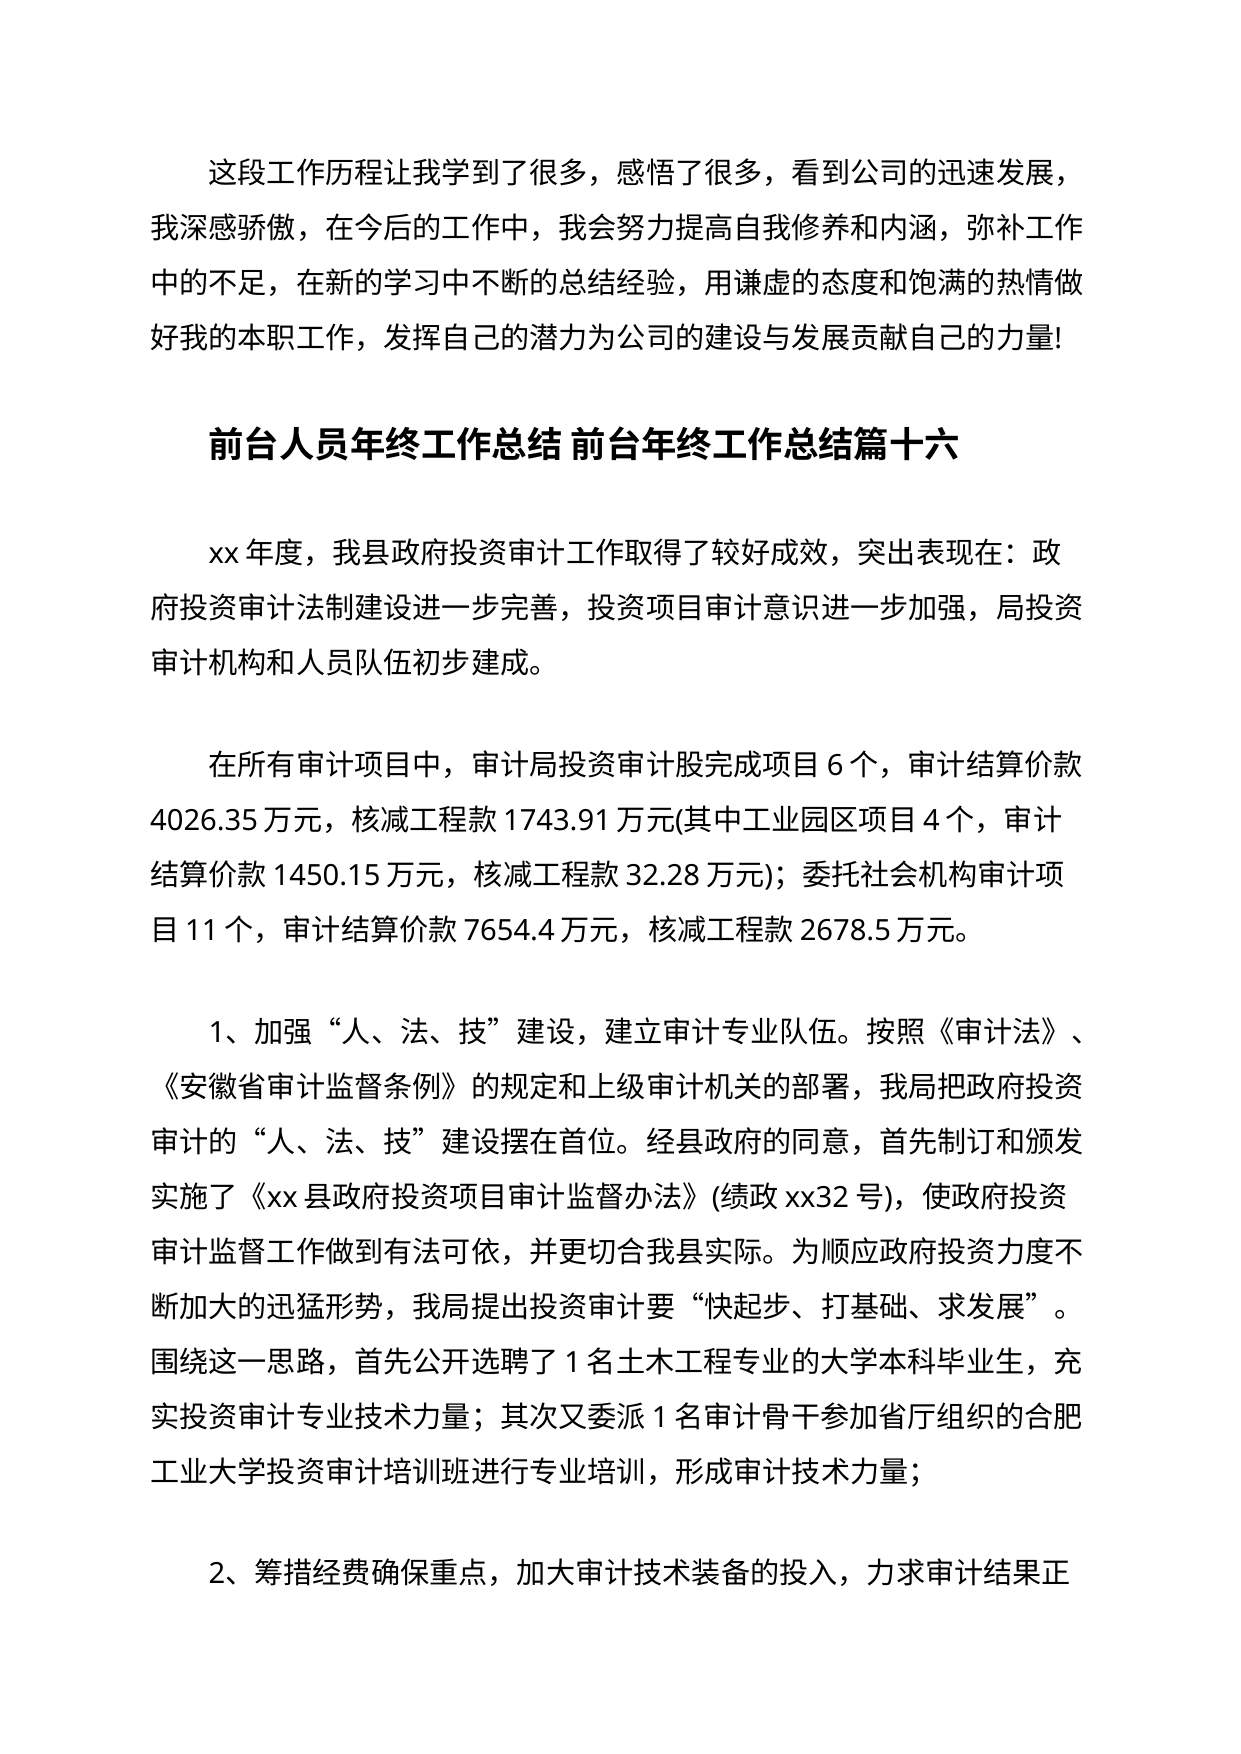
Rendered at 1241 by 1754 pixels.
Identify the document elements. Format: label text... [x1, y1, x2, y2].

text xx年度，我县政府投资审计工作取得了较好成效，突出表现在：政府投资审计法制建设进一步完善，投资项目审计意识进一步加强，局投资审计机构和人员队伍初步建成。 [150, 530, 1090, 682]
text 在所有审计项目中，审计局投资审计股完成项目6个，审计结算价款4026.35万元，核减工程款1743.91万元(其中工业园区项目4个，审计结算价款1450.15万元，核减工程款32.28万元)；委托社会机构审计项目11个，审计结算价款7654.4万元，核减工程款2678.5万元。 [150, 742, 1090, 949]
text 前台人员年终工作总结 前台年终工作总结篇十六 [150, 417, 1090, 468]
text 这段工作历程让我学到了很多，感悟了很多，看到公司的迅速发展，我深感骄傲，在今后的工作中，我会努力提高自我修养和内涵，弥补工作中的不足，在新的学习中不断的总结经验，用谦虚的态度和饱满的热情做好我的本职工作，发挥自己的潜力为公司的建设与发展贡献自己的力量! [150, 150, 1090, 357]
text 1、加强“人、法、技”建设，建立审计专业队伍。按照《审计法》、《安徽省审计监督条例》的规定和上级审计机关的部署，我局把政府投资审计的“人、法、技”建设摆在首位。经县政府的同意，首先制订和颁发实施了《xx县政府投资项目审计监督办法》(绩政xx32号)，使政府投资审计监督工作做到有法可依，并更切合我县实际。为顺应政府投资力度不断加大的迅猛形势，我局提出投资审计要“快起步、打基础、求发展”。围绕这一思路，首先公开选聘了1名土木工程专业的大学本科毕业生，充实投资审计专业技术力量；其次又委派1名审计骨干参加省厅组织的合肥工业大学投资审计培训班进行专业培训，形成审计技术力量； [150, 1009, 1090, 1491]
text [150, 1550, 1090, 1592]
